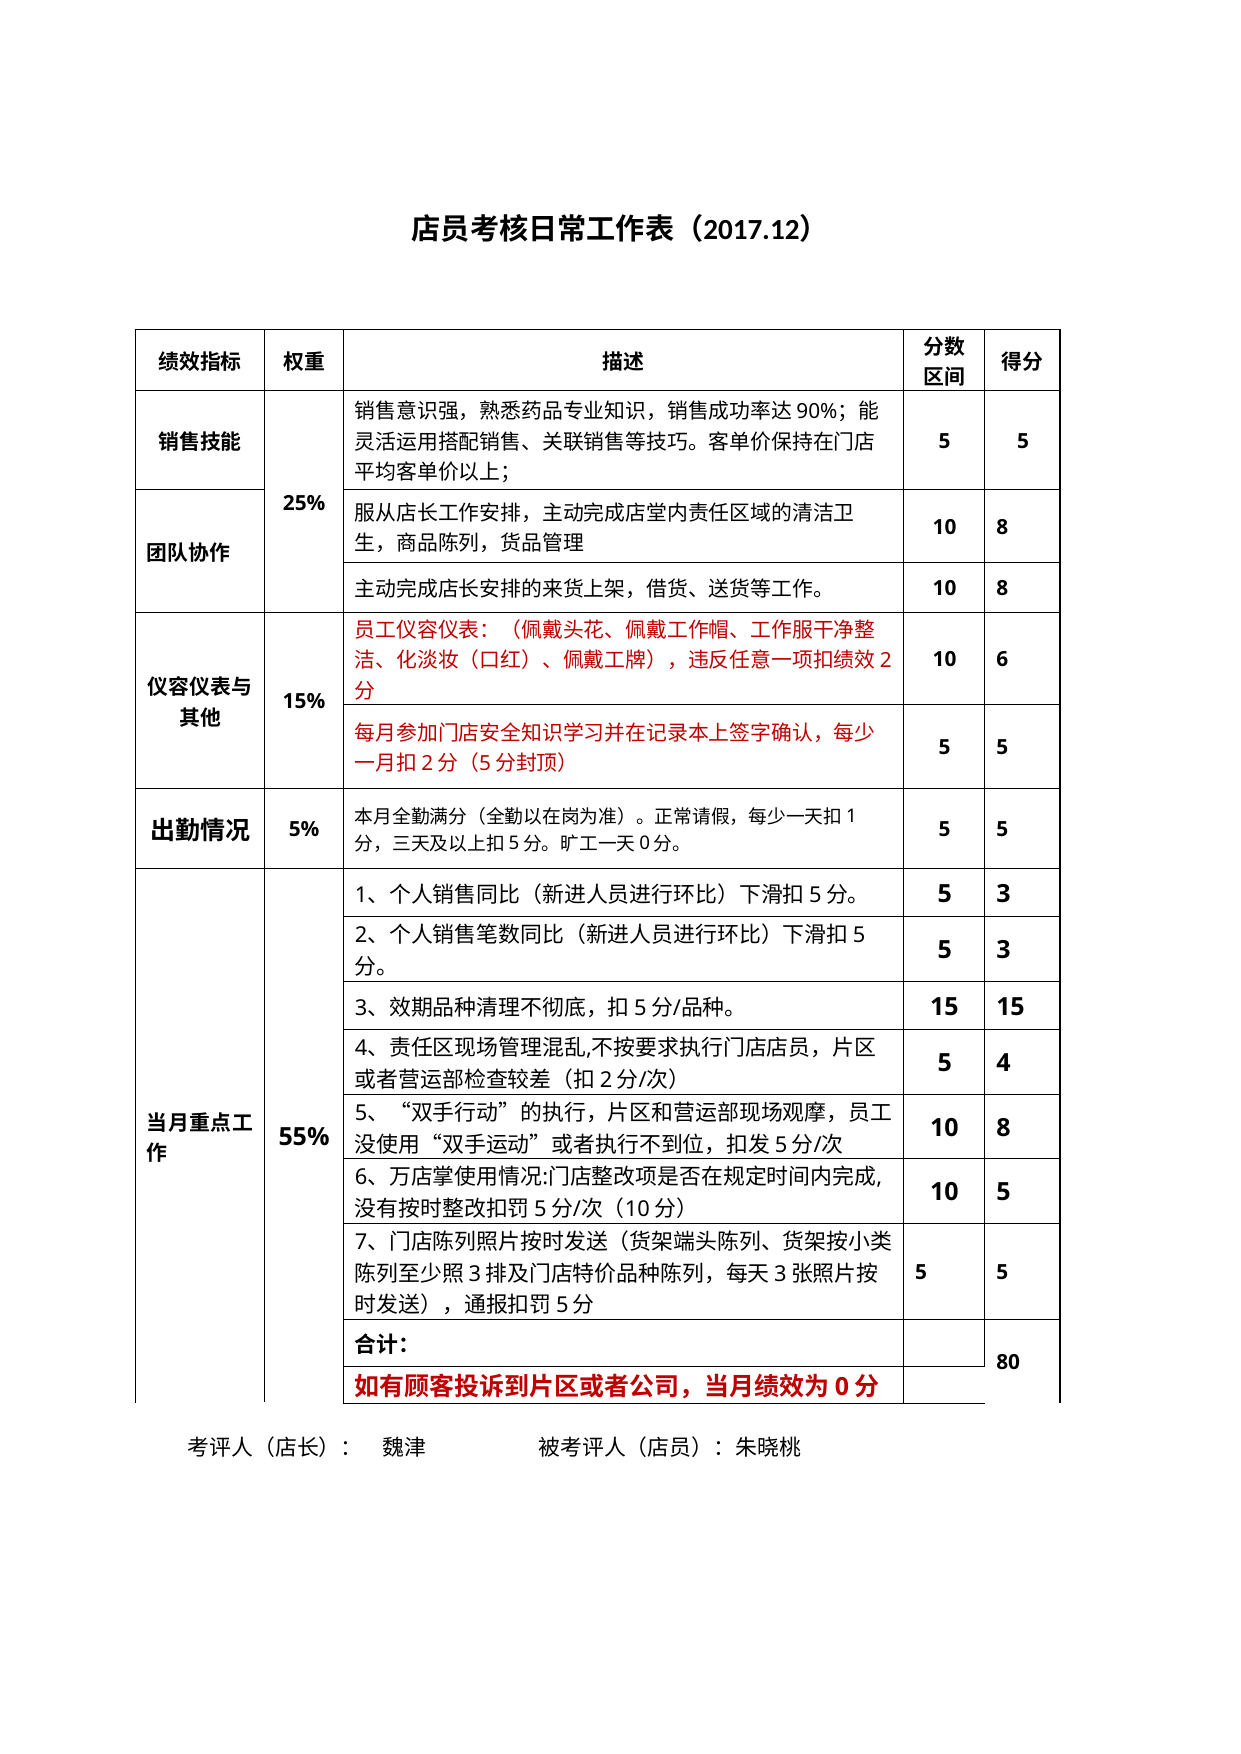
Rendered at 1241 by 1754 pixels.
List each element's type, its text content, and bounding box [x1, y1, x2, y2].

table_cell 6、万店掌使用情况:门店整改项是否在规定时间内完成,没有按时整改扣罚5分/次（10分） [344, 1159, 903, 1223]
table_cell 5 [985, 705, 1059, 788]
table_header 绩效指标 [136, 330, 264, 390]
table_cell 80 [985, 1320, 1059, 1403]
table_cell 25% [265, 391, 343, 612]
table_cell 3、效期品种清理不彻底，扣5分/品种。 [344, 982, 903, 1029]
table_header 描述 [344, 330, 903, 390]
table_cell 5 [985, 789, 1059, 868]
table_cell 15 [904, 982, 984, 1029]
table_cell 5% [265, 789, 343, 868]
table_cell 5 [904, 705, 984, 788]
text 考评人（店长）： 魏津 被考评人（店员）：朱晓桃 [187, 1403, 1053, 1462]
table_cell 出勤情况 [136, 789, 264, 868]
table_cell 5 [904, 391, 984, 489]
table_cell 销售技能 [136, 391, 264, 489]
table_header 权重 [265, 330, 343, 390]
table_cell 销售意识强，熟悉药品专业知识，销售成功率达90%；能灵活运用搭配销售、关联销售等技巧。客单价保持在门店平均客单价以上； [344, 391, 903, 489]
table_cell 本月全勤满分（全勤以在岗为准）。正常请假，每少一天扣1分，三天及以上扣5分。旷工一天0分。 [344, 789, 903, 868]
table_cell 仪容仪表与其他 [136, 613, 264, 788]
table_header 分数 区间 [904, 330, 984, 390]
table_cell 5 [904, 869, 984, 916]
table_cell 8 [985, 490, 1059, 562]
table_cell 5 [904, 1224, 984, 1319]
table_cell 5 [904, 1030, 984, 1094]
table_cell 7、门店陈列照片按时发送（货架端头陈列、货架按小类陈列至少照3排及门店特价品种陈列，每天3张照片按时发送），通报扣罚5分 [344, 1224, 903, 1319]
table_cell 10 [904, 613, 984, 704]
table_cell 3 [985, 869, 1059, 916]
table_cell 6 [985, 613, 1059, 704]
table_cell 合计： [344, 1320, 903, 1366]
table_cell 5 [985, 391, 1059, 489]
table_cell 10 [904, 490, 984, 562]
table_cell [904, 1320, 984, 1366]
table_cell 员工仪容仪表：（佩戴头花、佩戴工作帽、工作服干净整洁、化淡妆（口红）、佩戴工牌），违反任意一项扣绩效2分 [344, 613, 903, 704]
table_cell 15 [985, 982, 1059, 1029]
table_cell 5 [904, 917, 984, 981]
table_cell 8 [985, 1095, 1059, 1158]
table_cell 15% [265, 613, 343, 788]
table_cell 10 [904, 1095, 984, 1158]
table_cell 55% [264, 869, 343, 1403]
table_cell 每月参加门店安全知识学习并在记录本上签字确认，每少一月扣2分（5分封顶） [344, 705, 903, 788]
table_cell 5 [985, 1224, 1059, 1319]
table_cell 10 [904, 1159, 984, 1223]
table_cell [904, 1367, 985, 1403]
table_cell 8 [985, 563, 1059, 612]
table_cell 团队协作 [136, 490, 264, 612]
table_cell 4 [985, 1030, 1059, 1094]
table_cell 10 [904, 563, 984, 612]
table_cell 2、个人销售笔数同比（新进人员进行环比）下滑扣5分。 [344, 917, 903, 981]
table_cell 5 [985, 1159, 1059, 1223]
table_header 得分 [985, 330, 1059, 390]
table_cell 主动完成店长安排的来货上架，借货、送货等工作。 [344, 563, 903, 612]
text 店员考核日常工作表（2017.12） [187, 194, 1053, 259]
table_cell 3 [985, 917, 1059, 981]
table_cell 1、个人销售同比（新进人员进行环比）下滑扣5分。 [344, 869, 903, 916]
table_cell 当月重点工作 [136, 869, 264, 1403]
table_cell 5 [904, 789, 984, 868]
table_cell 如有顾客投诉到片区或者公司，当月绩效为0分 [344, 1367, 903, 1403]
table_cell 4、责任区现场管理混乱,不按要求执行门店店员，片区或者营运部检查较差（扣2分/次） [344, 1030, 903, 1094]
table_cell 5、“双手行动”的执行，片区和营运部现场观摩，员工没使用“双手运动”或者执行不到位，扣发5分/次 [344, 1095, 903, 1158]
table_cell 服从店长工作安排，主动完成店堂内责任区域的清洁卫生，商品陈列，货品管理 [344, 490, 903, 562]
